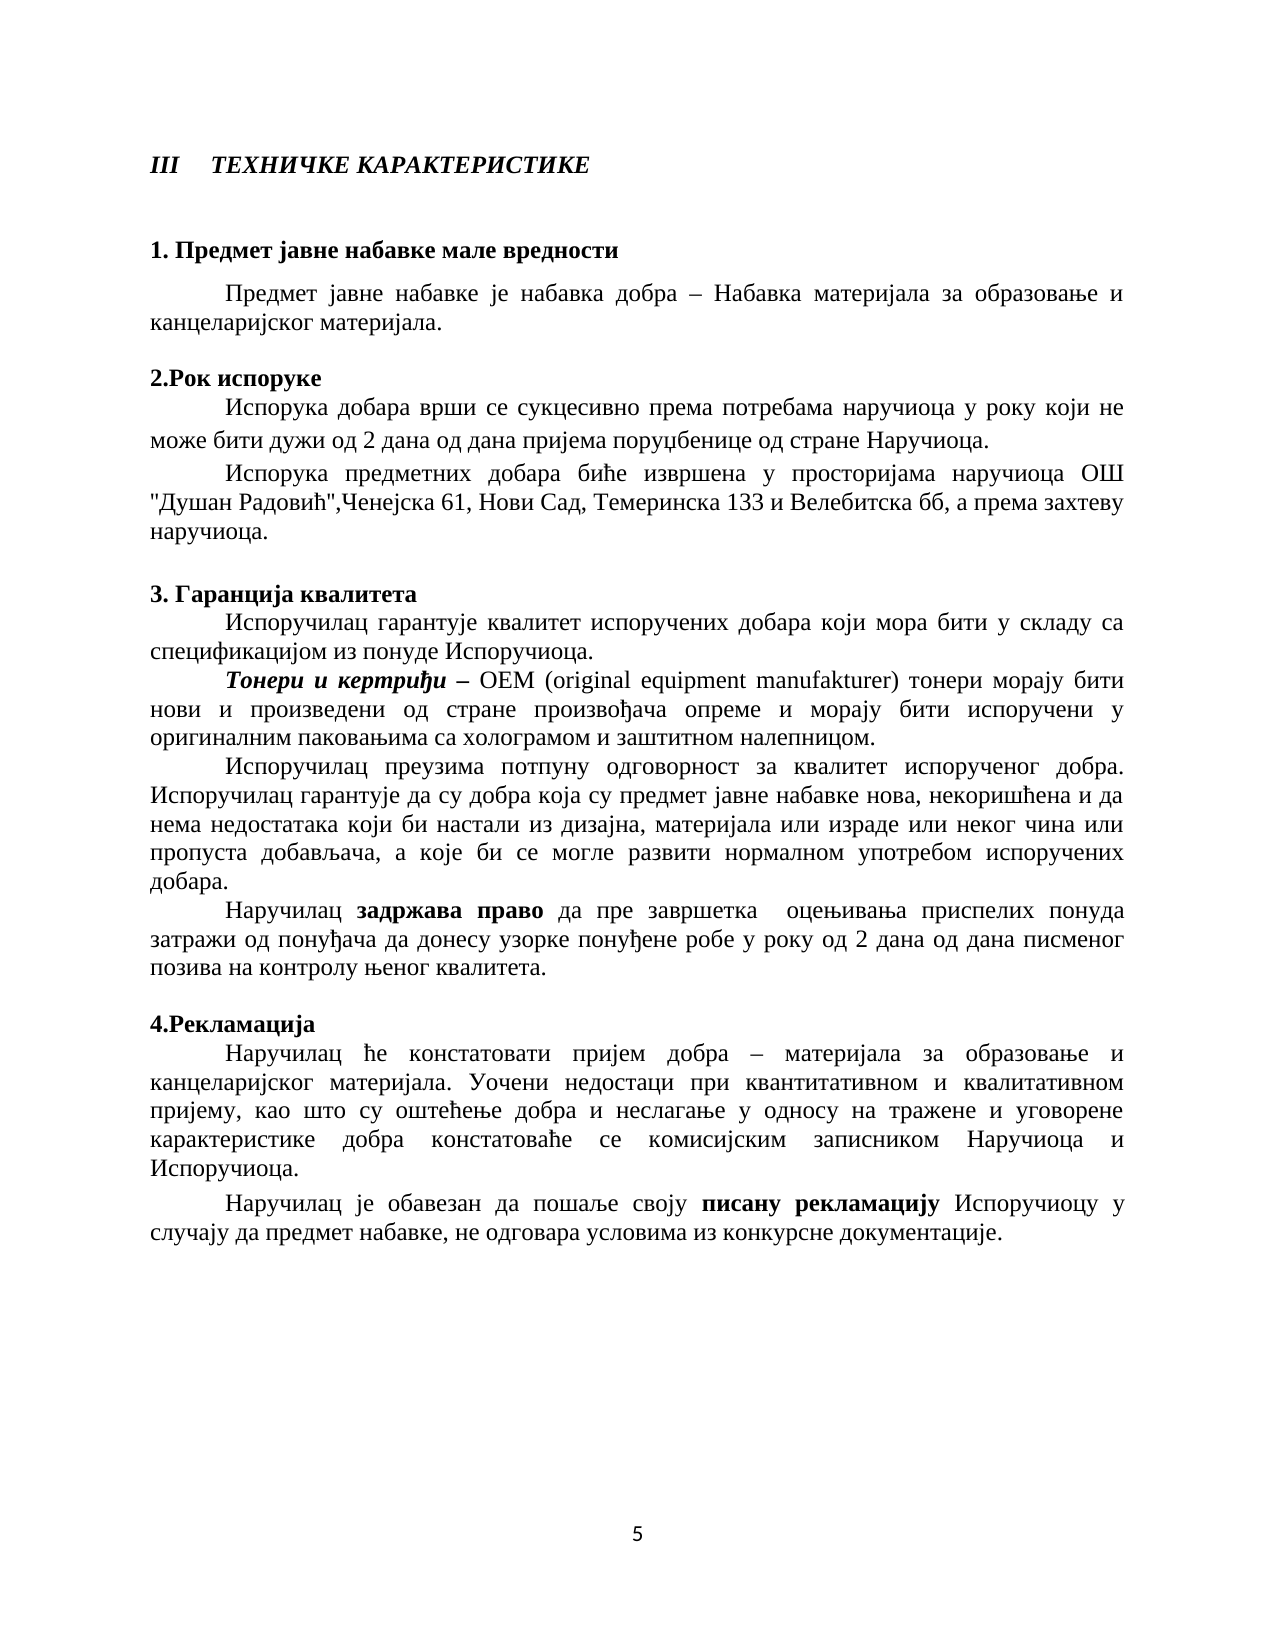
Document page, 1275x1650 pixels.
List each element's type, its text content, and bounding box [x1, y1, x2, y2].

text 3. Гаранција квалитета [150, 579, 1125, 607]
text Наручилац ће констатовати пријем добра – материјала за образовање и канцеларијског материјала. Уочени недостаци при квантитативном и квалитативном пријему, као што су оштећење добра и неслагање у односу на тражене и уговорене карактеристике добра констатоваће се комисијским записником Наручиоца и Испоручиоца. [150, 1038, 1125, 1182]
text 2.Рок испоруке [150, 363, 1125, 392]
text III ТЕХНИЧКЕ КАРАКТЕРИСТИКЕ [150, 150, 1125, 179]
text 4.Рекламација [150, 1009, 1125, 1038]
text Наручилац је обавезaн да пошаље своју писану рекламацију Испоручиоцу у случају да предмет набавке, не одговара условима из конкурсне документације. [150, 1188, 1125, 1246]
text Испоручилац преузима потпуну одговорност за квалитет испорученог добра. Испоручилац гарантује да су добра која су предмет јавне набавке нова, некоришћена и да нема недостатака који би настали из дизајна, материјала или израде или неког чина или пропуста добављача, а које би се могле развити нормалном употребом испоручених добара. [150, 751, 1125, 895]
text Тонери и кертриђи – ОЕМ (original equipment manufakturer) тонери морају бити нови и произведени од стране произвођача опреме и морају бити испоручени у оригиналним паковањима са холограмом и заштитном налепницом. [150, 665, 1125, 751]
text Испоручилац гарантује квалитет испоручених добара који мора бити у складу са спецификацијом из понуде Испоручиоца. [150, 607, 1125, 665]
text Наручилац задржава право да пре завршетка оцењивања приспелих понуда затражи од понуђача да донесу узорке понуђене робе у року од 2 дана од дана писменог позива на контролу њеног квалитета. [150, 895, 1125, 981]
text Испорука предметних добара биће извршена у просторијама наручиоца ОШ ''Душан Радовић'',Ченејска 61, Нови Сад, Темеринска 133 и Велебитска бб, а према захтеву наручиоца. [150, 458, 1125, 544]
text Предмет јавне набавке је набавка добра – Набавкa материјала за образовање и канцеларијског материјала. [150, 278, 1125, 335]
text 1. Предмет јавне набавке мале вредности [150, 235, 1125, 263]
text Испорука добара врши се сукцесивно према потребама наручиоца у року који не може бити дужи од 2 дана од дана пријема поруџбенице од стране Наручиоца. [150, 392, 1125, 454]
